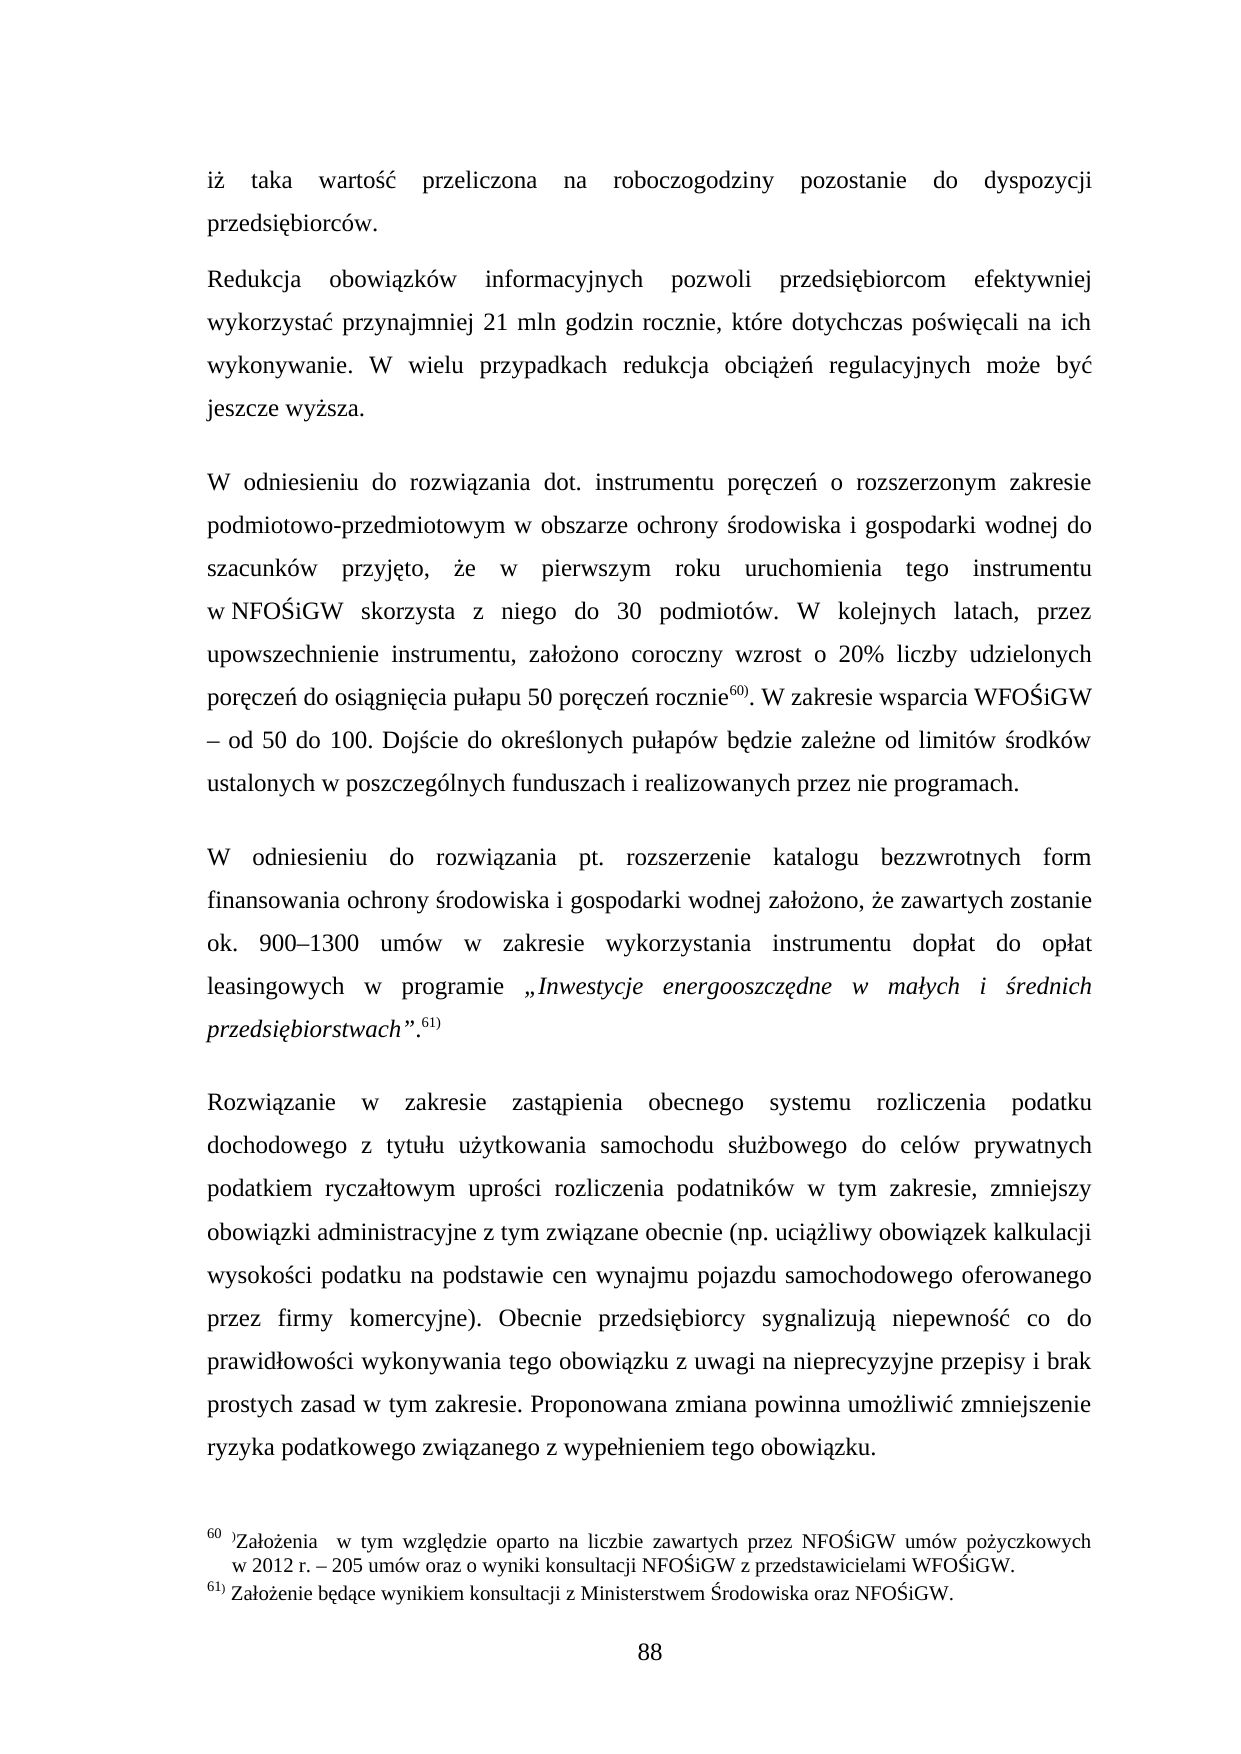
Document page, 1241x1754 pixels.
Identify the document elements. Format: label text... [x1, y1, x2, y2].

text Rozwiązanie w zakresie zastąpienia obecnego systemu rozliczenia podatku dochodowego z tytułu użytkowania samochodu służbowego do celów prywatnych podatkiem ryczałtowym uprości rozliczenia podatników w tym zakresie, zmniejszy obowiązki administracyjne z tym związane obecnie (np. uciążliwy obowiązek kalkulacji wysokości podatku na podstawie cen wynajmu pojazdu samochodowego oferowanego przez firmy komercyjne). Obecnie przedsiębiorcy sygnalizują niepewność co do prawidłowości wykonywania tego obowiązku z uwagi na nieprecyzyjne przepisy i brak prostych zasad w tym zakresie. Proponowana zmiana powinna umożliwić zmniejszenie ryzyka podatkowego związanego z wypełnieniem tego obowiązku. [207, 1087, 1092, 1461]
text W odniesieniu do rozwiązania dot. instrumentu poręczeń o rozszerzonym zakresie podmiotowo-przedmiotowym w obszarze ochrony środowiska i gospodarki wodnej do szacunków przyjęto, że w pierwszym roku uruchomienia tego instrumentu w NFOŚiGW skorzysta z niego do 30 podmiotów. W kolejnych latach, przez upowszechnienie instrumentu, założono coroczny wzrost o 20% liczby udzielonych poręczeń do osiągnięcia pułapu 50 poręczeń rocznie). W zakresie wsparcia WFOŚiGW – od 50 do 100. Dojście do określonych pułapów będzie zależne od limitów środków ustalonych w poszczególnych funduszach i realizowanych przez nie programach. [207, 467, 1092, 797]
text W odniesieniu do rozwiązania pt. rozszerzenie katalogu bezzwrotnych form finansowania ochrony środowiska i gospodarki wodnej założono, że zawartych zostanie ok. 900–1300 umów w zakresie wykorzystania instrumentu dopłat do opłat leasingowych w programie „Inwestycje energooszczędne w małych i średnich przedsiębiorstwach”.) [207, 842, 1092, 1043]
text Redukcja samych obowiązków informacyjnych na kwotę przynajmniej 751 mln zł szacowana na podstawie modelu kosztu standardowego. Przytoczona kwota dotyczy między innymi tych obowiązków informacyjnych, które zostały zmierzone w Raporcie z pomiaru obciążeń administracyjnych oraz późniejszych wyliczeń. Należy zaznaczyć, iż taka wartość przeliczona na roboczogodziny pozostanie do dyspozycji przedsiębiorców. [207, 165, 1092, 237]
text Redukcja obowiązków informacyjnych pozwoli przedsiębiorcom efektywniej wykorzystać przynajmniej 21 mln godzin rocznie, które dotychczas poświęcali na ich wykonywanie. W wielu przypadkach redukcja obciążeń regulacyjnych może być jeszcze wyższa. [207, 264, 1092, 422]
